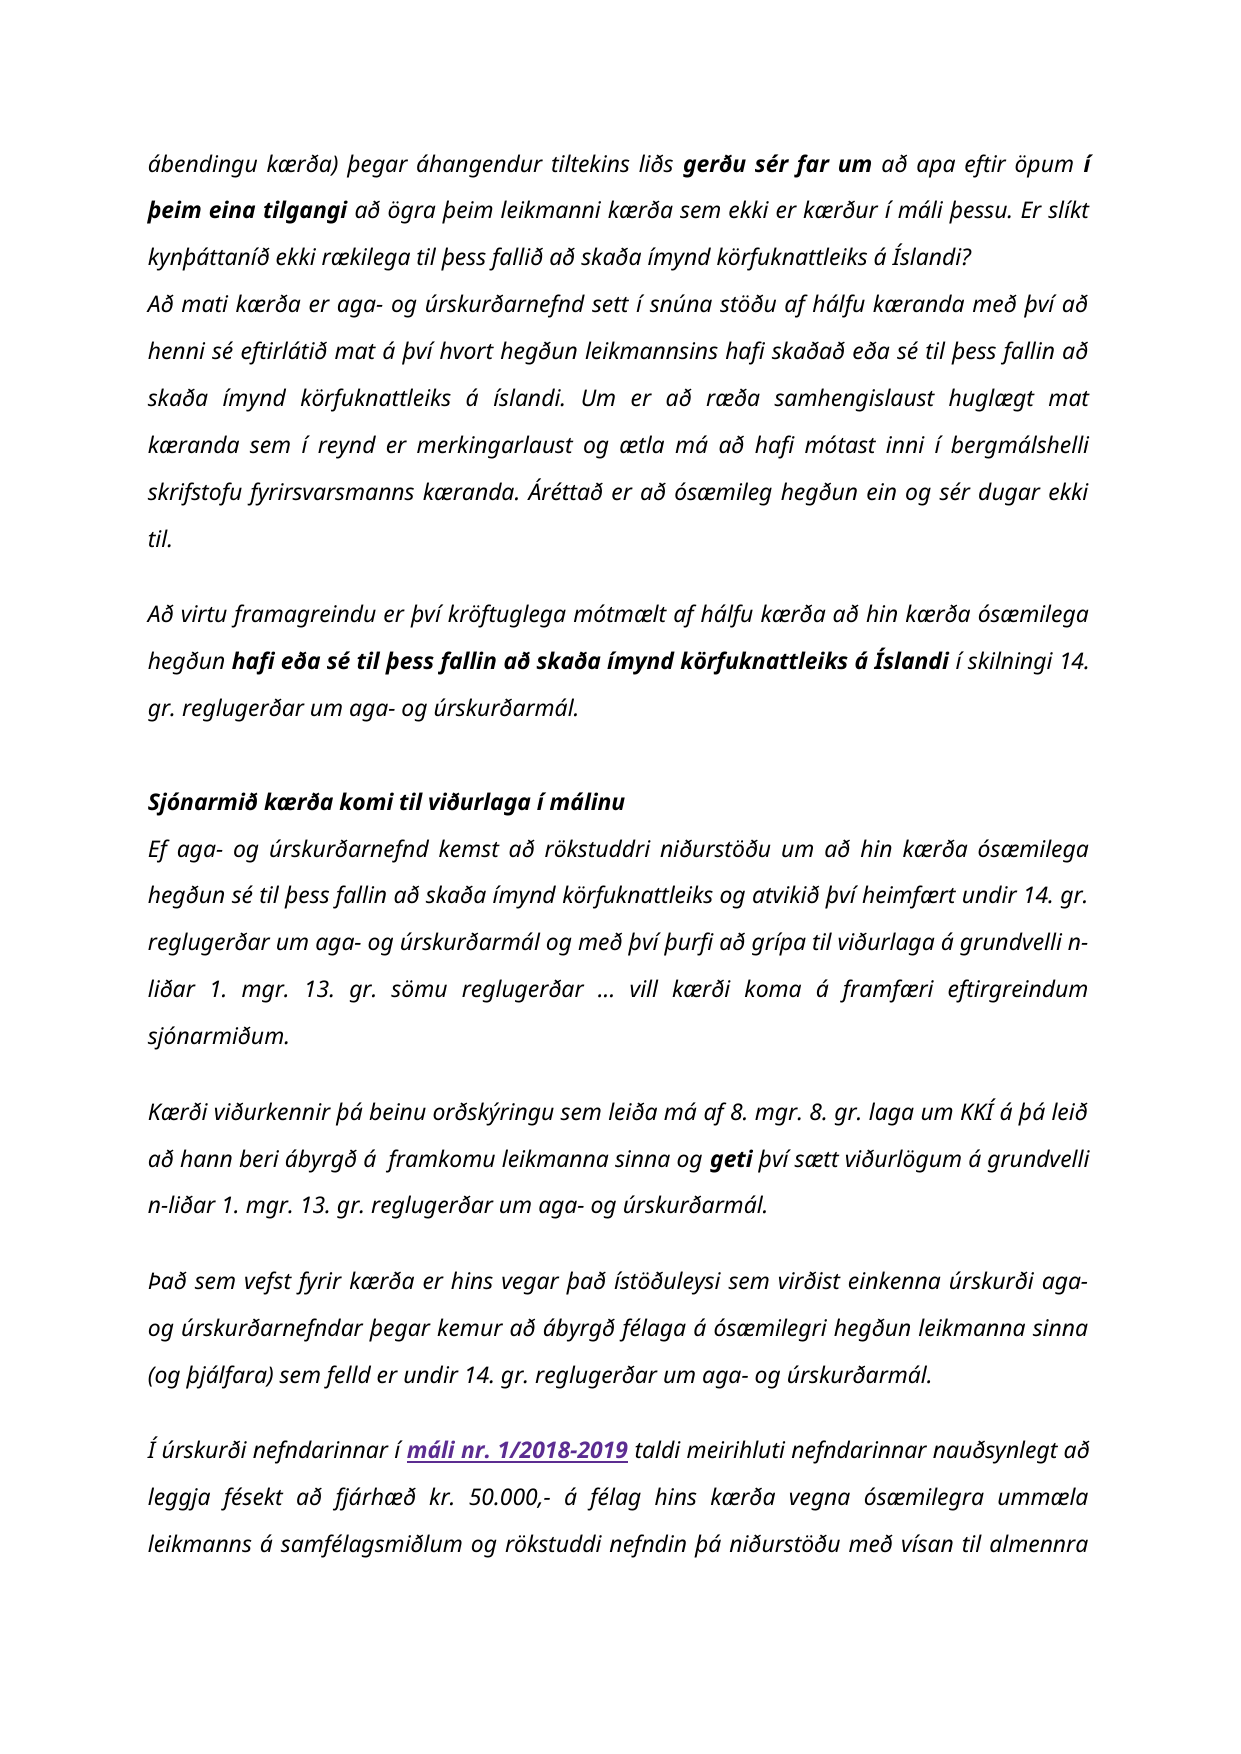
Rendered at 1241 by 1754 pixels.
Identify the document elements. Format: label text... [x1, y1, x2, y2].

subtitle Kærði viðurkennir þá beinu orðskýringu sem leiða má af 8. mgr. 8. gr. laga um KKÍ á þá leið að hann beri ábyrgð á framkomu leikmanna sinna og geti því sætt viðurlögum á grundvelli n-liðar 1. mgr. 13. gr. reglugerðar um aga- og úrskurðarmál. [148, 1096, 1093, 1221]
subtitle Það sem vefst fyrir kærða er hins vegar það ístöðuleysi sem virðist einkenna úrskurði aga- og úrskurðarnefndar þegar kemur að ábyrgð félaga á ósæmilegri hegðun leikmanna sinna (og þjálfara) sem felld er undir 14. gr. reglugerðar um aga- og úrskurðarmál. [148, 1265, 1093, 1390]
subtitle Sjónarmið kærða komi til viðurlaga í málinu [148, 786, 1093, 817]
subtitle Að virtu framagreindu er því kröftuglega mótmælt af hálfu kærða að hin kærða ósæmilega hegðun hafi eða sé til þess fallin að skaða ímynd körfuknattleiks á Íslandi í skilningi 14. gr. reglugerðar um aga- og úrskurðarmál. [148, 598, 1093, 723]
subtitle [148, 148, 1093, 273]
subtitle Ef aga- og úrskurðarnefnd kemst að rökstuddri niðurstöðu um að hin kærða ósæmilega hegðun sé til þess fallin að skaða ímynd körfuknattleiks og atvikið því heimfært undir 14. gr. reglugerðar um aga- og úrskurðarmál og með því þurfi að grípa til viðurlaga á grundvelli n-liðar 1. mgr. 13. gr. sömu reglugerðar ... vill kærði koma á framfæri eftirgreindum sjónarmiðum. [148, 833, 1093, 1051]
subtitle Að mati kærða er aga- og úrskurðarnefnd sett í snúna stöðu af hálfu kæranda með því að henni sé eftirlátið mat á því hvort hegðun leikmannsins hafi skaðað eða sé til þess fallin að skaða ímynd körfuknattleiks á íslandi. Um er að ræða samhengislaust huglægt mat kæranda sem í reynd er merkingarlaust og ætla má að hafi mótast inni í bergmálshelli skrifstofu fyrirsvarsmanns kæranda. Áréttað er að ósæmileg hegðun ein og sér dugar ekki til. [148, 288, 1093, 554]
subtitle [148, 1434, 1093, 1559]
